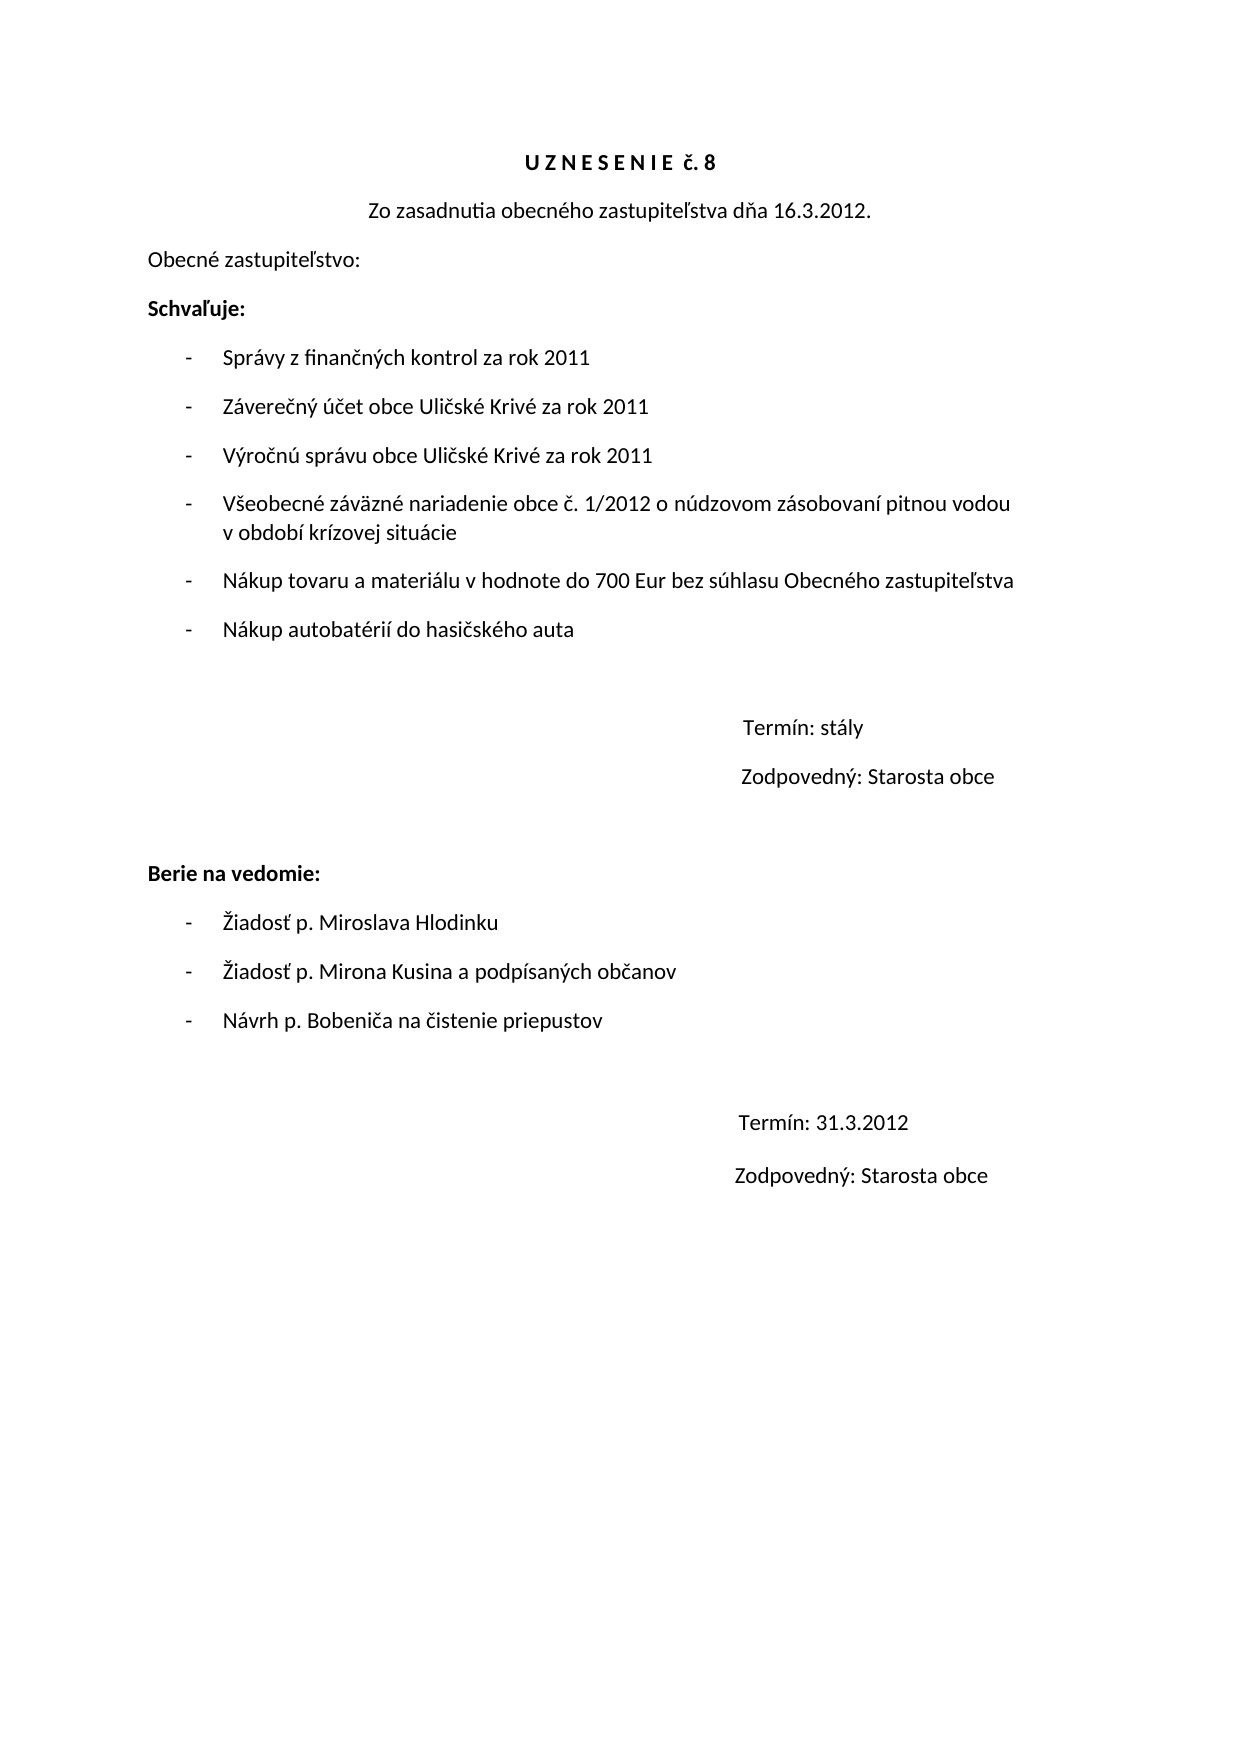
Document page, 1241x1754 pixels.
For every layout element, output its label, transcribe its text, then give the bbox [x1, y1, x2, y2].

text U Z N E S E N I E č. 8 [148, 148, 1093, 176]
list Nákup autobatérií do hasičského auta [185, 615, 1093, 643]
list Nákup tovaru a materiálu v hodnote do 700 Eur bez súhlasu Obecného zastupiteľstva [185, 566, 1093, 594]
list Správy z finančných kontrol za rok 2011 [185, 343, 1093, 371]
text Zo zasadnutia obecného zastupiteľstva dňa 16.3.2012. [148, 196, 1093, 224]
text Termín: 31.3.2012 [148, 1108, 1093, 1136]
text Berie na vedomie: [148, 859, 1093, 888]
list Žiadosť p. Miroslava Hlodinku [185, 908, 1093, 936]
text Obecné zastupiteľstvo: [148, 245, 1093, 273]
list Všeobecné záväzné nariadenie obce č. 1/2012 o núdzovom zásobovaní pitnou vodou v období krízovej situácie [185, 489, 1093, 546]
list Výročnú správu obce Uličské Krivé za rok 2011 [185, 441, 1093, 469]
text Schvaľuje: [148, 294, 1093, 322]
list Záverečný účet obce Uličské Krivé za rok 2011 [185, 392, 1093, 420]
text Termín: stály [185, 713, 1093, 741]
text Zodpovedný: Starosta obce [185, 762, 1093, 790]
list Žiadosť p. Mirona Kusina a podpísaných občanov [185, 957, 1093, 985]
list Návrh p. Bobeniča na čistenie priepustov [185, 1006, 1093, 1034]
text Zodpovedný: Starosta obce [148, 1161, 1093, 1189]
